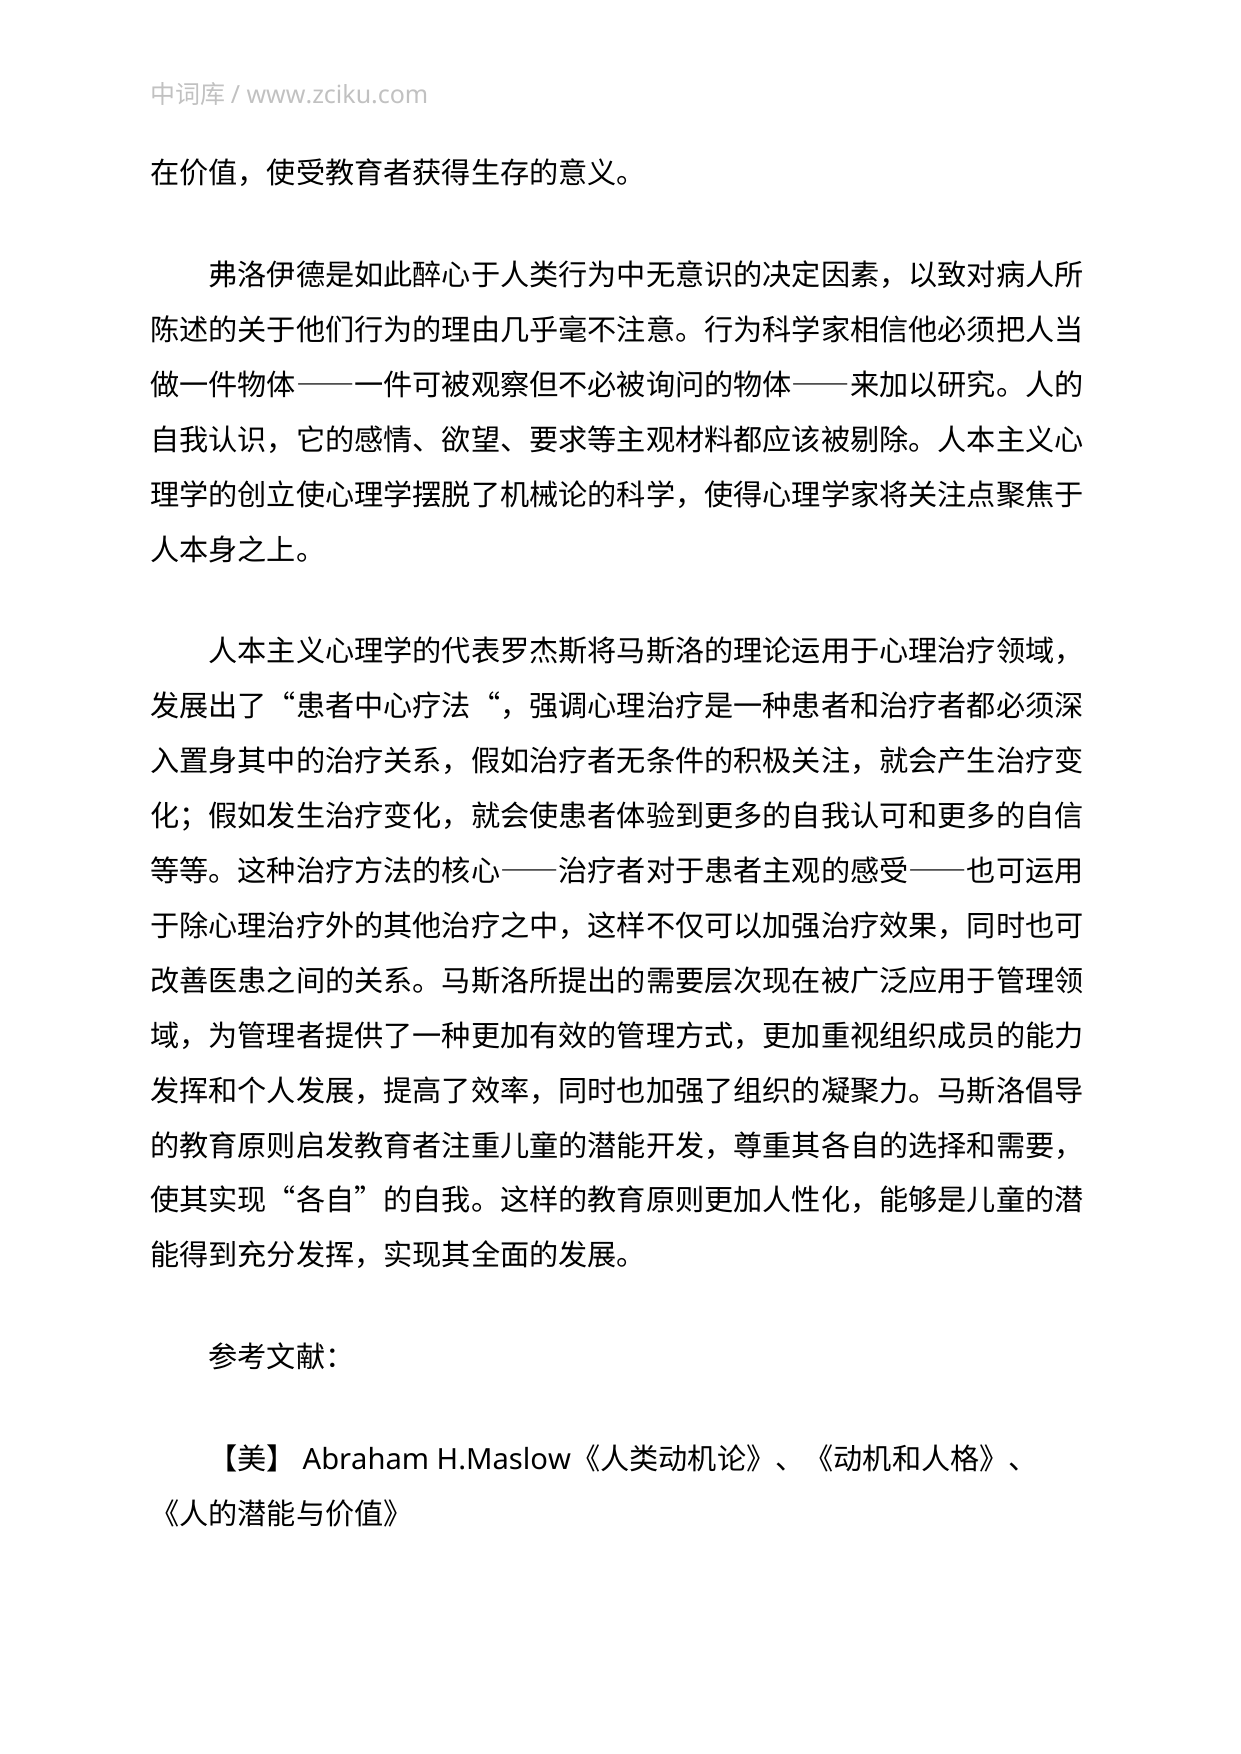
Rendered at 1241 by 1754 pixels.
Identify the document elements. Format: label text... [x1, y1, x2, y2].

text 弗洛伊德是如此醉心于人类行为中无意识的决定因素，以致对病人所陈述的关于他们行为的理由几乎毫不注意。行为科学家相信他必须把人当做一件物体——一件可被观察但不必被询问的物体——来加以研究。人的自我认识，它的感情、欲望、要求等主观材料都应该被剔除。人本主义心理学的创立使心理学摆脱了机械论的科学，使得心理学家将关注点聚焦于人本身之上。 [150, 252, 1090, 568]
text 人本主义心理学的代表罗杰斯将马斯洛的理论运用于心理治疗领域，发展出了“患者中心疗法“，强调心理治疗是一种患者和治疗者都必须深入置身其中的治疗关系，假如治疗者无条件的积极关注，就会产生治疗变化；假如发生治疗变化，就会使患者体验到更多的自我认可和更多的自信等等。这种治疗方法的核心——治疗者对于患者主观的感受——也可运用于除心理治疗外的其他治疗之中，这样不仅可以加强治疗效果，同时也可改善医患之间的关系。马斯洛所提出的需要层次现在被广泛应用于管理领域，为管理者提供了一种更加有效的管理方式，更加重视组织成员的能力发挥和个人发展，提高了效率，同时也加强了组织的凝聚力。马斯洛倡导的教育原则启发教育者注重儿童的潜能开发，尊重其各自的选择和需要，使其实现“各自”的自我。这样的教育原则更加人性化，能够是儿童的潜能得到充分发挥，实现其全面的发展。 [150, 628, 1090, 1274]
text 【美】 Abraham H.Maslow《人类动机论》、《动机和人格》、《人的潜能与价值》 [150, 1435, 1090, 1533]
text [150, 150, 1090, 192]
text 参考文献： [150, 1334, 1090, 1376]
